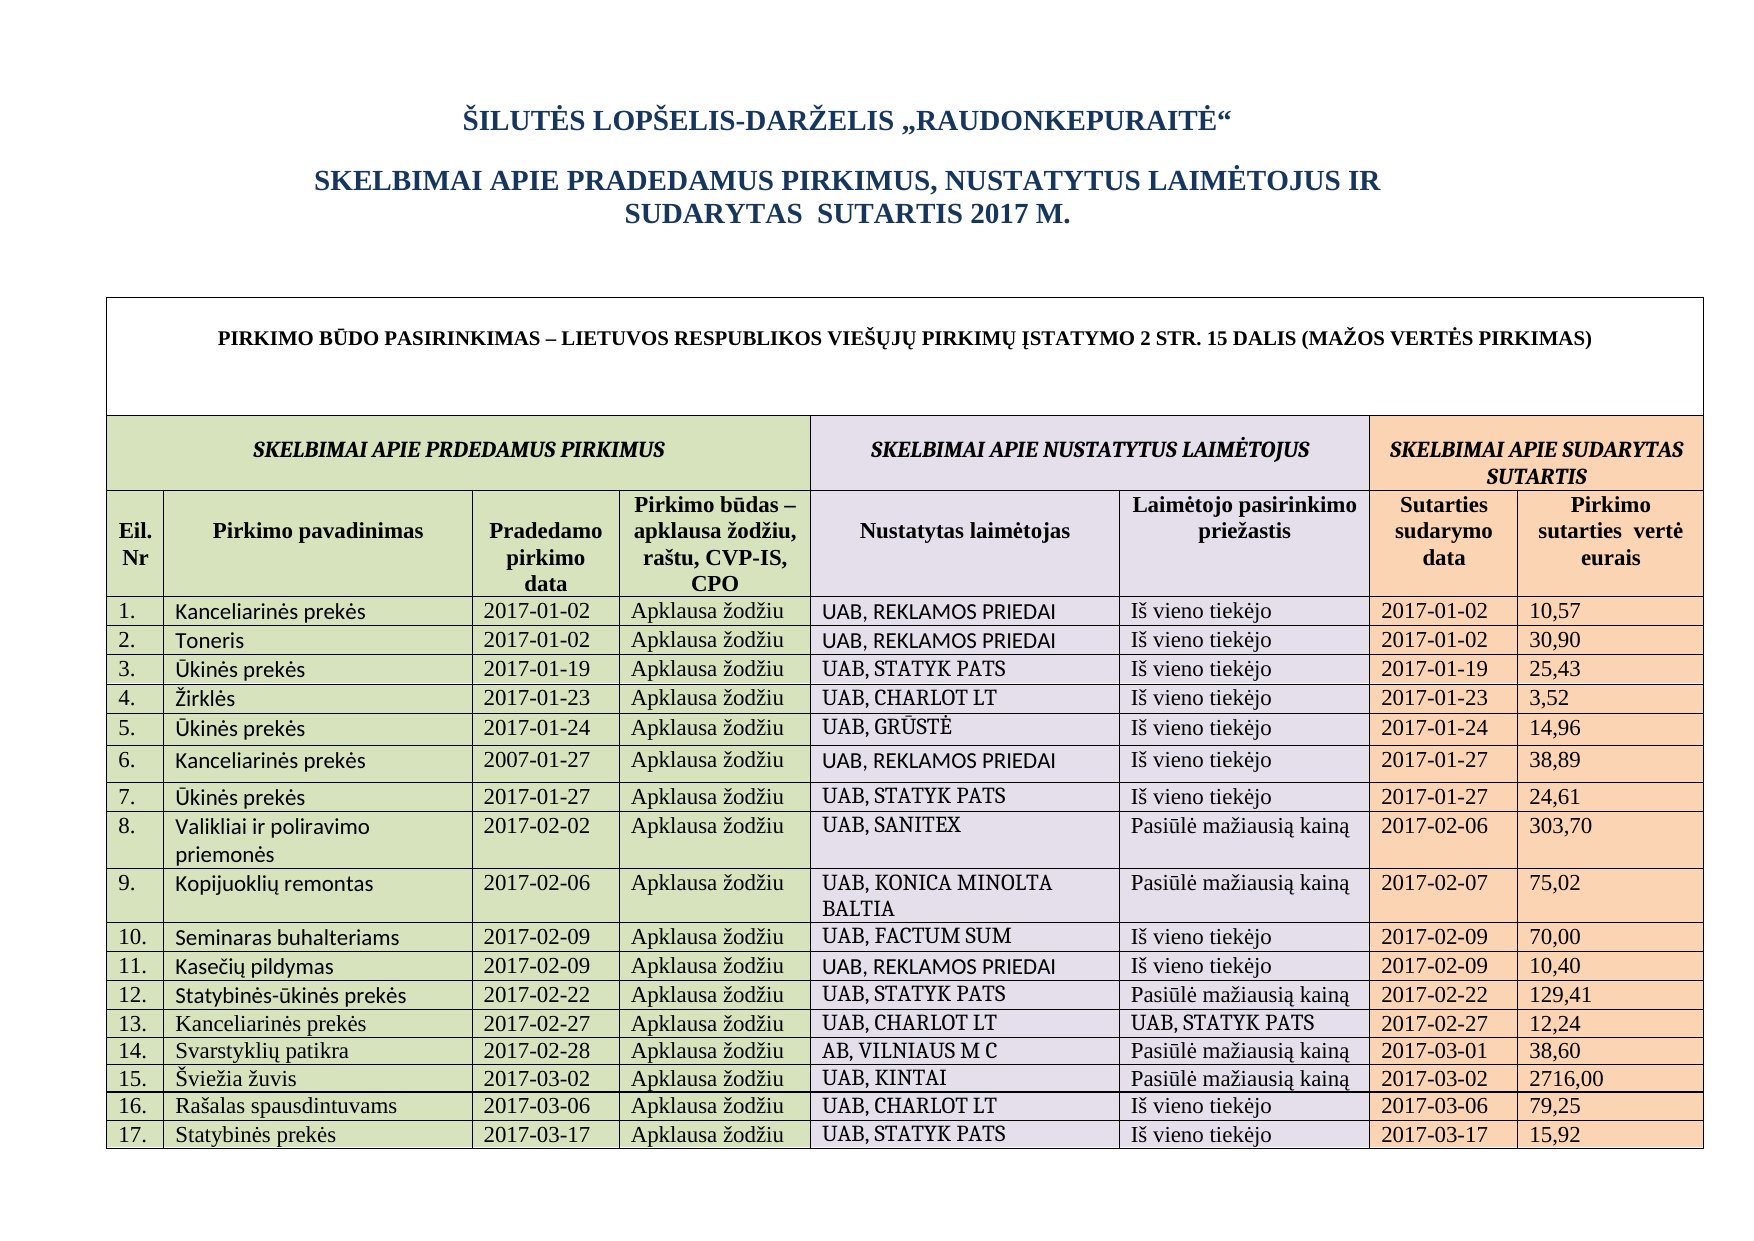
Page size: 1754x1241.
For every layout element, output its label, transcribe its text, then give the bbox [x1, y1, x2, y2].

table_cell Apklausa žodžiu [620, 1093, 810, 1120]
table_cell Laimėtojo pasirinkimo priežastis [1120, 491, 1369, 596]
table_cell Ūkinės prekės [164, 655, 472, 683]
table_cell 16. [107, 1093, 163, 1120]
table_cell UAB, SANITEX [811, 812, 1119, 868]
table_cell UAB, FACTUM SUM [811, 923, 1119, 951]
table_cell 2017-02-09 [1370, 952, 1517, 980]
table_cell Svarstyklių patikra [164, 1038, 472, 1064]
table_cell UAB, STATYK PATS [811, 783, 1119, 811]
table_cell 3,52 [1518, 685, 1703, 713]
table_cell Žirklės [164, 685, 472, 713]
table_cell 2017-02-27 [1370, 1010, 1517, 1037]
table_cell 10,57 [1518, 597, 1703, 625]
table_cell 2017-03-17 [1370, 1121, 1517, 1147]
table_cell Pirkimo pavadinimas [164, 491, 472, 596]
table_cell UAB, REKLAMOS PRIEDAI [811, 746, 1119, 782]
table_cell 4. [107, 685, 163, 713]
table_cell 6. [107, 746, 163, 782]
table_cell 303,70 [1518, 812, 1703, 868]
text ŠILUTĖS LOPŠELIS-DARŽELIS „RAUDONKEPURAITĖ“ [118, 103, 1577, 137]
table_cell Iš vieno tiekėjo [1120, 685, 1369, 713]
table_cell 2017-03-17 [473, 1121, 619, 1147]
table_cell Iš vieno tiekėjo [1120, 655, 1369, 683]
table_cell Rašalas spausdintuvams [164, 1093, 472, 1120]
table_cell Valikliai ir poliravimo priemonės [164, 812, 472, 868]
table_cell UAB, STATYK PATS [1120, 1010, 1369, 1037]
table_cell UAB, STATYK PATS [811, 981, 1119, 1009]
table_cell Kanceliarinės prekės [164, 746, 472, 782]
table_cell UAB, REKLAMOS PRIEDAI [811, 626, 1119, 654]
table_cell Eil. Nr [107, 491, 163, 596]
table_cell Apklausa žodžiu [620, 714, 810, 745]
table_cell UAB, CHARLOT LT [811, 685, 1119, 713]
table_cell Pasiūlė mažiausią kainą [1120, 869, 1369, 922]
table_cell Pirkimo sutarties vertė eurais [1518, 491, 1703, 596]
table_cell Pradedamo pirkimo data [473, 491, 619, 596]
table_cell SKELBIMAI APIE NUSTATYTUS LAIMĖTOJUS [811, 416, 1369, 490]
table_cell 2017-02-06 [1370, 812, 1517, 868]
table_cell 2017-02-02 [473, 812, 619, 868]
table_cell 14. [107, 1038, 163, 1064]
table_cell 2017-02-22 [473, 981, 619, 1009]
table_cell Iš vieno tiekėjo [1120, 746, 1369, 782]
table_cell Apklausa žodžiu [620, 1121, 810, 1147]
table_cell Iš vieno tiekėjo [1120, 952, 1369, 980]
table_cell Ūkinės prekės [164, 783, 472, 811]
table_cell 15. [107, 1065, 163, 1091]
table_cell Toneris [164, 626, 472, 654]
table_cell Apklausa žodžiu [620, 597, 810, 625]
table_cell 38,89 [1518, 746, 1703, 782]
table_cell Pasiūlė mažiausią kainą [1120, 1038, 1369, 1064]
table_cell 2017-01-02 [1370, 626, 1517, 654]
table_cell 12,24 [1518, 1010, 1703, 1037]
table_cell Apklausa žodžiu [620, 685, 810, 713]
table_cell 11. [107, 952, 163, 980]
table_cell Sutarties sudarymo data [1370, 491, 1517, 596]
table_cell 2017-02-28 [473, 1038, 619, 1064]
table_cell 1. [107, 597, 163, 625]
text SKELBIMAI APIE PRADEDAMUS PIRKIMUS, NUSTATYTUS LAIMĖTOJUS IR [118, 163, 1577, 196]
table_cell 15,92 [1518, 1121, 1703, 1147]
table_cell Pasiūlė mažiausią kainą [1120, 1065, 1369, 1091]
table_cell UAB, REKLAMOS PRIEDAI [811, 952, 1119, 980]
table_cell Kanceliarinės prekės [164, 1010, 472, 1037]
table_cell 2017-01-02 [473, 597, 619, 625]
table_cell UAB, GRŪSTĖ [811, 714, 1119, 745]
text SUDARYTAS SUTARTIS 2017 M. [118, 196, 1577, 230]
table_cell 2017-02-27 [473, 1010, 619, 1037]
table_cell UAB, KONICA MINOLTA BALTIA [811, 869, 1119, 922]
table_cell Pasiūlė mažiausią kainą [1120, 812, 1369, 868]
table_cell 2017-03-06 [473, 1093, 619, 1120]
table_cell 2017-01-23 [1370, 685, 1517, 713]
table_cell 2017-01-02 [1370, 597, 1517, 625]
table_cell Apklausa žodžiu [620, 869, 810, 922]
table_cell Apklausa žodžiu [620, 1038, 810, 1064]
table_cell Apklausa žodžiu [620, 952, 810, 980]
table_cell Šviežia žuvis [164, 1065, 472, 1091]
table_cell 2007-01-27 [473, 746, 619, 782]
table_cell 129,41 [1518, 981, 1703, 1009]
table_cell SKELBIMAI APIE SUDARYTAS SUTARTIS [1370, 416, 1703, 490]
table_cell 8. [107, 812, 163, 868]
table_cell Apklausa žodžiu [620, 923, 810, 951]
table_cell 12. [107, 981, 163, 1009]
table_cell 2017-01-23 [473, 685, 619, 713]
table_cell 38,60 [1518, 1038, 1703, 1064]
table_cell Kanceliarinės prekės [164, 597, 472, 625]
table_cell 25,43 [1518, 655, 1703, 683]
table_cell 13. [107, 1010, 163, 1037]
table_cell Iš vieno tiekėjo [1120, 1121, 1369, 1147]
table_cell 14,96 [1518, 714, 1703, 745]
table_cell 2017-01-27 [473, 783, 619, 811]
table_cell 9. [107, 869, 163, 922]
table_cell AB, VILNIAUS M C [811, 1038, 1119, 1064]
table_cell 2017-03-01 [1370, 1038, 1517, 1064]
table_cell 2017-01-27 [1370, 783, 1517, 811]
table_cell SKELBIMAI APIE PRDEDAMUS PIRKIMUS [107, 416, 810, 490]
table_cell 2017-03-02 [1370, 1065, 1517, 1091]
table_cell Apklausa žodžiu [620, 655, 810, 683]
table_cell 30,90 [1518, 626, 1703, 654]
table_cell Pirkimo būdas –apklausa žodžiu, raštu, CVP-IS, CPO [620, 491, 810, 596]
table_cell UAB, REKLAMOS PRIEDAI [811, 597, 1119, 625]
table_header PIRKIMO BŪDO PASIRINKIMAS – LIETUVOS RESPUBLIKOS VIEŠŲJŲ PIRKIMŲ ĮSTATYMO 2 STR. 15 DALIS (MAŽOS VERTĖS PIRKIMAS) [107, 298, 1703, 415]
table_cell Iš vieno tiekėjo [1120, 714, 1369, 745]
table_cell 2017-02-22 [1370, 981, 1517, 1009]
table_cell Kasečių pildymas [164, 952, 472, 980]
table_cell 17. [107, 1121, 163, 1147]
table_cell 10,40 [1518, 952, 1703, 980]
table_cell UAB, STATYK PATS [811, 655, 1119, 683]
table_cell 2. [107, 626, 163, 654]
table_cell 2017-01-24 [1370, 714, 1517, 745]
table_cell 5. [107, 714, 163, 745]
table_cell Statybinės prekės [164, 1121, 472, 1147]
table_cell UAB, CHARLOT LT [811, 1010, 1119, 1037]
table_cell Iš vieno tiekėjo [1120, 1093, 1369, 1120]
table_cell 2017-02-09 [473, 952, 619, 980]
table_cell Iš vieno tiekėjo [1120, 597, 1369, 625]
table_cell 2017-02-09 [473, 923, 619, 951]
table_cell 2716,00 [1518, 1065, 1703, 1091]
table_cell 2017-03-06 [1370, 1093, 1517, 1120]
table_cell Ūkinės prekės [164, 714, 472, 745]
table_cell 70,00 [1518, 923, 1703, 951]
table_cell Apklausa žodžiu [620, 626, 810, 654]
table_cell Iš vieno tiekėjo [1120, 626, 1369, 654]
table_cell Apklausa žodžiu [620, 783, 810, 811]
table_cell 79,25 [1518, 1093, 1703, 1120]
table_cell Kopijuoklių remontas [164, 869, 472, 922]
table_cell 24,61 [1518, 783, 1703, 811]
table_cell Iš vieno tiekėjo [1120, 923, 1369, 951]
table_cell Iš vieno tiekėjo [1120, 783, 1369, 811]
table_cell Nustatytas laimėtojas [811, 491, 1119, 596]
table_cell 2017-02-09 [1370, 923, 1517, 951]
table_cell UAB, KINTAI [811, 1065, 1119, 1091]
table_cell UAB, STATYK PATS [811, 1121, 1119, 1147]
table_cell 2017-01-02 [473, 626, 619, 654]
table_cell Apklausa žodžiu [620, 746, 810, 782]
table_cell 75,02 [1518, 869, 1703, 922]
table_cell UAB, CHARLOT LT [811, 1093, 1119, 1120]
table_cell Pasiūlė mažiausią kainą [1120, 981, 1369, 1009]
table_cell 2017-02-06 [473, 869, 619, 922]
table_cell Apklausa žodžiu [620, 1010, 810, 1037]
table_cell 10. [107, 923, 163, 951]
table_cell Seminaras buhalteriams [164, 923, 472, 951]
table_cell 2017-02-07 [1370, 869, 1517, 922]
table_cell 2017-01-24 [473, 714, 619, 745]
table_cell Apklausa žodžiu [620, 981, 810, 1009]
table_cell 7. [107, 783, 163, 811]
table_cell 2017-01-27 [1370, 746, 1517, 782]
table_cell Apklausa žodžiu [620, 812, 810, 868]
table_cell Statybinės-ūkinės prekės [164, 981, 472, 1009]
table_cell 2017-01-19 [1370, 655, 1517, 683]
table_cell 2017-03-02 [473, 1065, 619, 1091]
table_cell 2017-01-19 [473, 655, 619, 683]
table_cell 3. [107, 655, 163, 683]
table_cell Apklausa žodžiu [620, 1065, 810, 1091]
